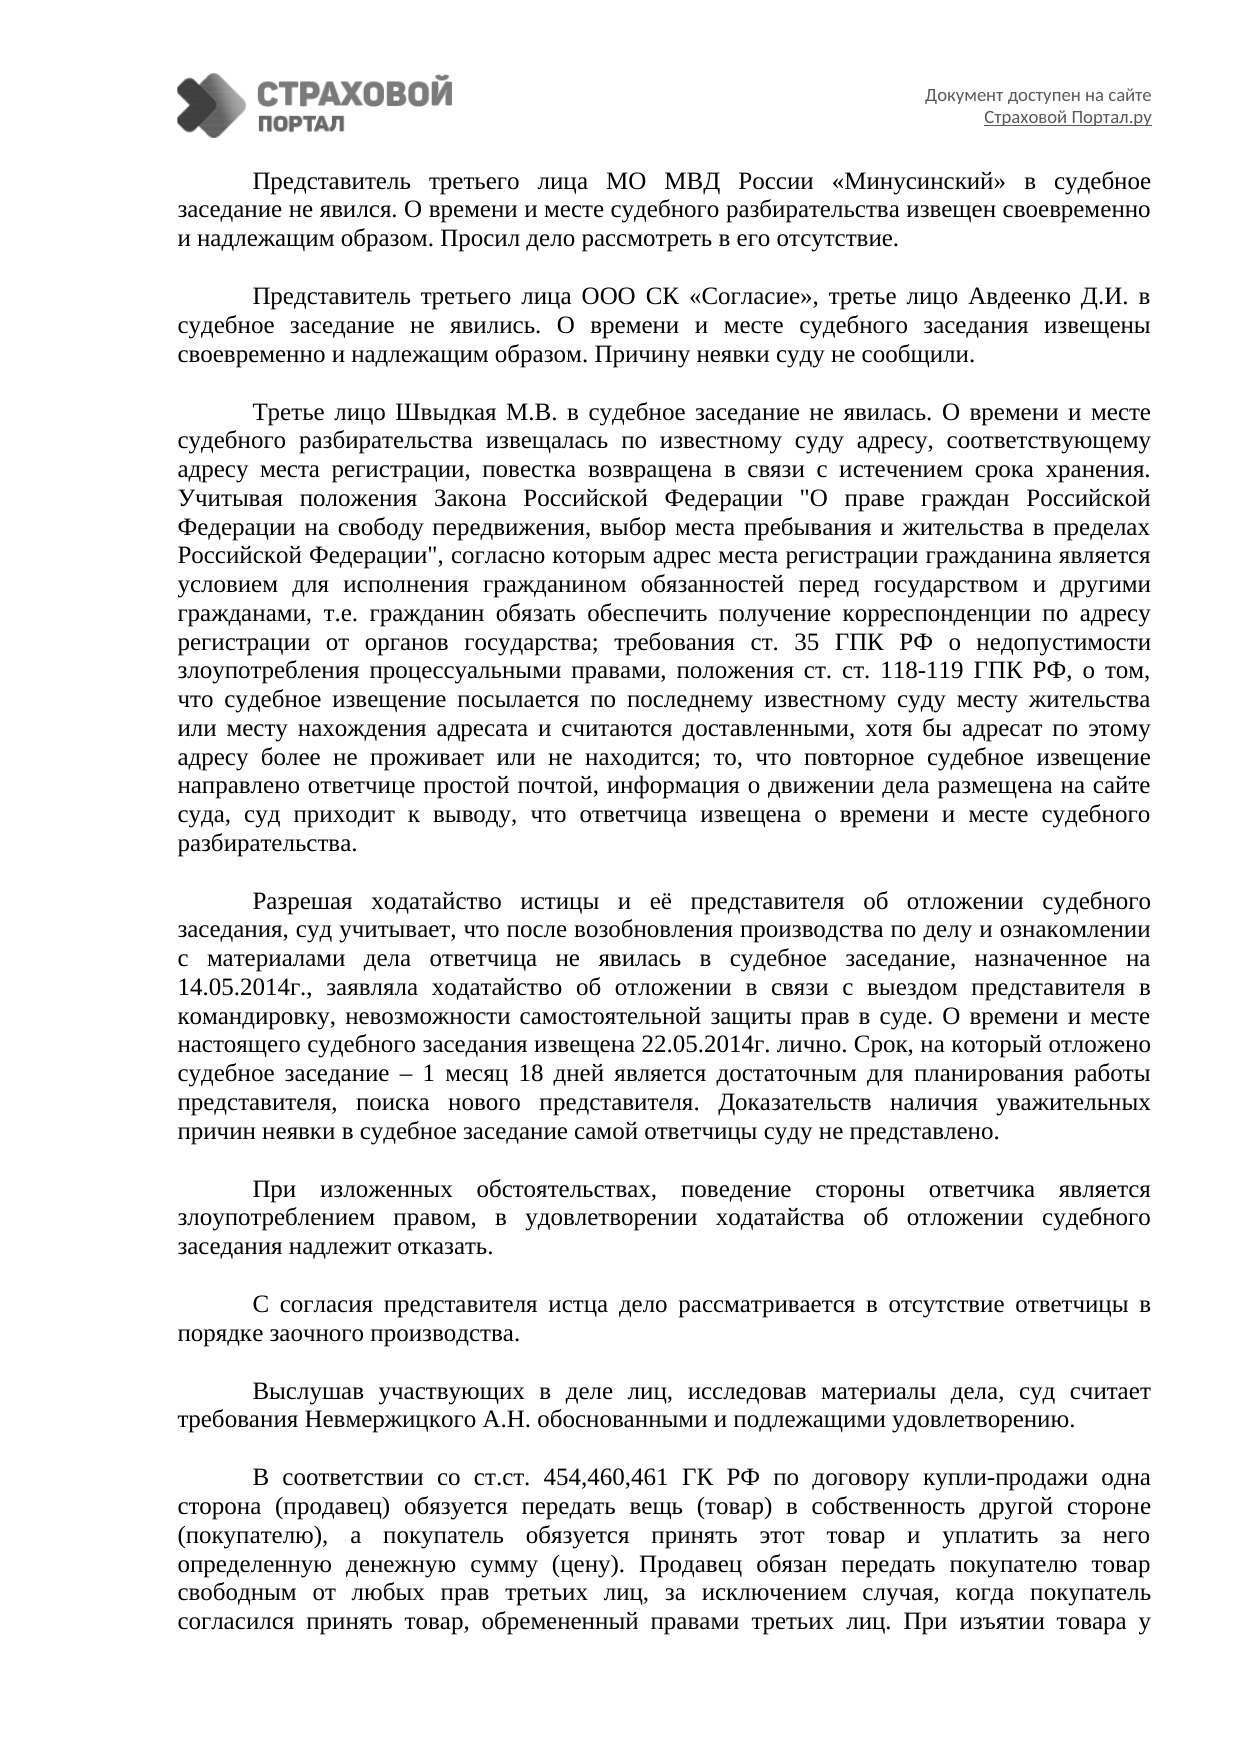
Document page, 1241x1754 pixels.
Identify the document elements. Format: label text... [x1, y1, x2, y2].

text Третье лицо Швыдкая М.В. в судебное заседание не явилась. О времени и месте судебного разбирательства извещалась по известному суду адресу, соответствующему адресу места регистрации, повестка возвращена в связи с истечением срока хранения. Учитывая положения Закона Российской Федерации "О праве граждан Российской Федерации на свободу передвижения, выбор места пребывания и жительства в пределах Российской Федерации", согласно которым адрес места регистрации гражданина является условием для исполнения гражданином обязанностей перед государством и другими гражданами, т.е. гражданин обязать обеспечить получение корреспонденции по адресу регистрации от органов государства; требования ст. 35 ГПК РФ о недопустимости злоупотребления процессуальными правами, положения ст. ст. 118-119 ГПК РФ, о том, что судебное извещение посылается по последнему известному суду месту жительства или месту нахождения адресата и считаются доставленными, хотя бы адресат по этому адресу более не проживает или не находится; то, что повторное судебное извещение направлено ответчице простой почтой, информация о движении дела размещена на сайте суда, суд приходит к выводу, что ответчица извещена о времени и месте судебного разбирательства. [177, 397, 1152, 857]
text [177, 1462, 1152, 1635]
text Представитель третьего лица ООО СК «Согласие», третье лицо Авдеенко Д.И. в судебное заседание не явились. О времени и месте судебного заседания извещены своевременно и надлежащим образом. Причину неявки суду не сообщили. [177, 281, 1152, 367]
text С согласия представителя истца дело рассматривается в отсутствие ответчицы в порядке заочного производства. [177, 1289, 1152, 1347]
text Выслушав участвующих в деле лиц, исследовав материалы дела, суд считает требования Невмержицкого А.Н. обоснованными и подлежащими удовлетворению. [177, 1376, 1152, 1433]
text Представитель третьего лица МО МВД России «Минусинский» в судебное заседание не явился. О времени и месте судебного разбирательства извещен своевременно и надлежащим образом. Просил дело рассмотреть в его отсутствие. [177, 166, 1152, 252]
text Разрешая ходатайство истицы и её представителя об отложении судебного заседания, суд учитывает, что после возобновления производства по делу и ознакомлении с материалами дела ответчица не явилась в судебное заседание, назначенное на 14.05.2014г., заявляла ходатайство об отложении в связи с выездом представителя в командировку, невозможности самостоятельной защиты прав в суде. О времени и месте настоящего судебного заседания извещена 22.05.2014г. лично. Срок, на который отложено судебное заседание – 1 месяц 18 дней является достаточным для планирования работы представителя, поиска нового представителя. Доказательств наличия уважительных причин неявки в судебное заседание самой ответчицы суду не представлено. [177, 886, 1152, 1144]
text При изложенных обстоятельствах, поведение стороны ответчика является злоупотреблением правом, в удовлетворении ходатайства об отложении судебного заседания надлежит отказать. [177, 1174, 1152, 1260]
